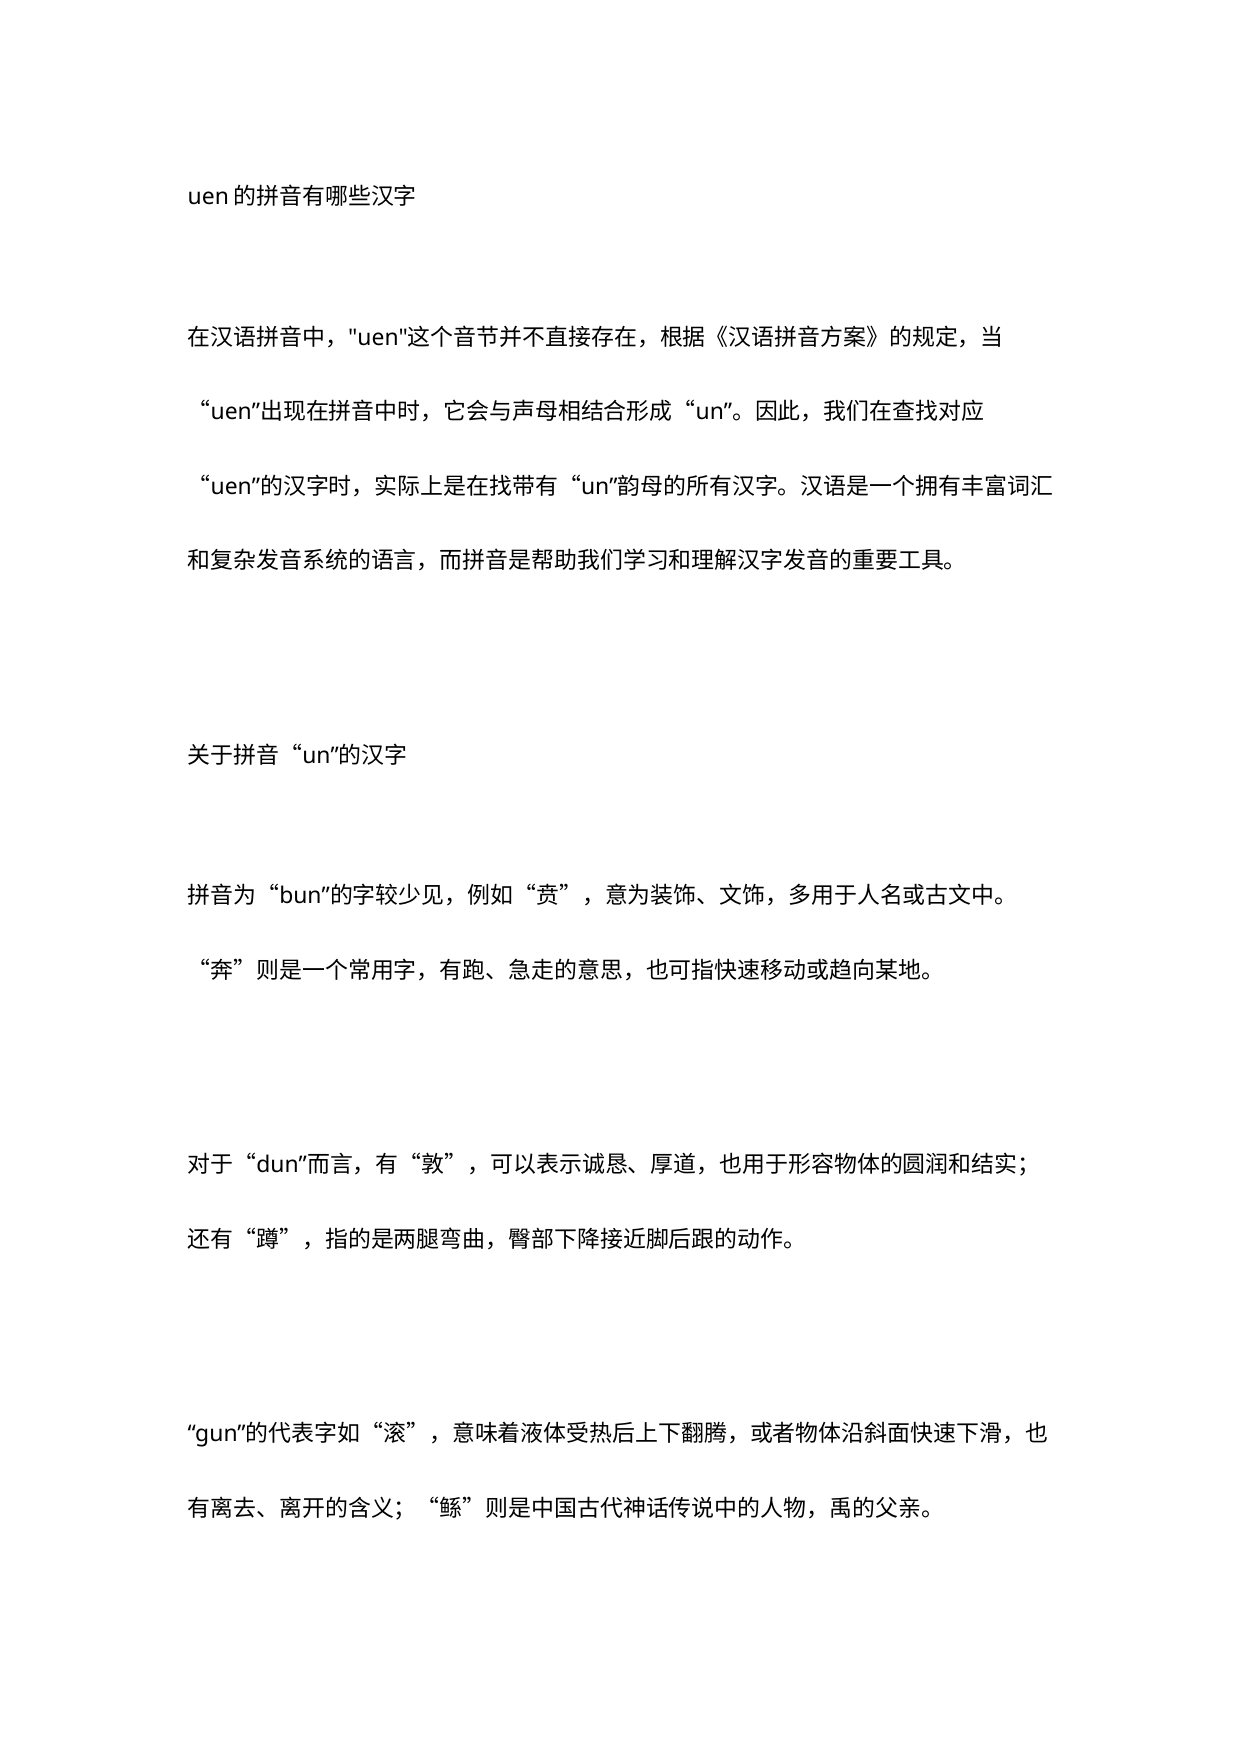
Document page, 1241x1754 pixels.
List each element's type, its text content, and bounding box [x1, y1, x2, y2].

text 对于“dun”而言，有“敦”，可以表示诚恳、厚道，也用于形容物体的圆润和结实；还有“蹲”，指的是两腿弯曲，臀部下降接近脚后跟的动作。 [187, 1130, 1053, 1270]
text 在汉语拼音中，"uen"这个音节并不直接存在，根据《汉语拼音方案》的规定，当“uen”出现在拼音中时，它会与声母相结合形成“un”。因此，我们在查找对应“uen”的汉字时，实际上是在找带有“un”韵母的所有汉字。汉语是一个拥有丰富词汇和复杂发音系统的语言，而拼音是帮助我们学习和理解汉字发音的重要工具。 [187, 302, 1053, 592]
text “gun”的代表字如“滚”，意味着液体受热后上下翻腾，或者物体沿斜面快速下滑，也有离去、离开的含义；“鲧”则是中国古代神话传说中的人物，禹的父亲。 [187, 1399, 1053, 1539]
text 关于拼音“un”的汉字 [187, 721, 1053, 786]
text uen的拼音有哪些汉字 [187, 162, 1053, 227]
text 拼音为“bun”的字较少见，例如“贲”，意为装饰、文饰，多用于人名或古文中。“奔”则是一个常用字，有跑、急走的意思，也可指快速移动或趋向某地。 [187, 861, 1053, 1001]
